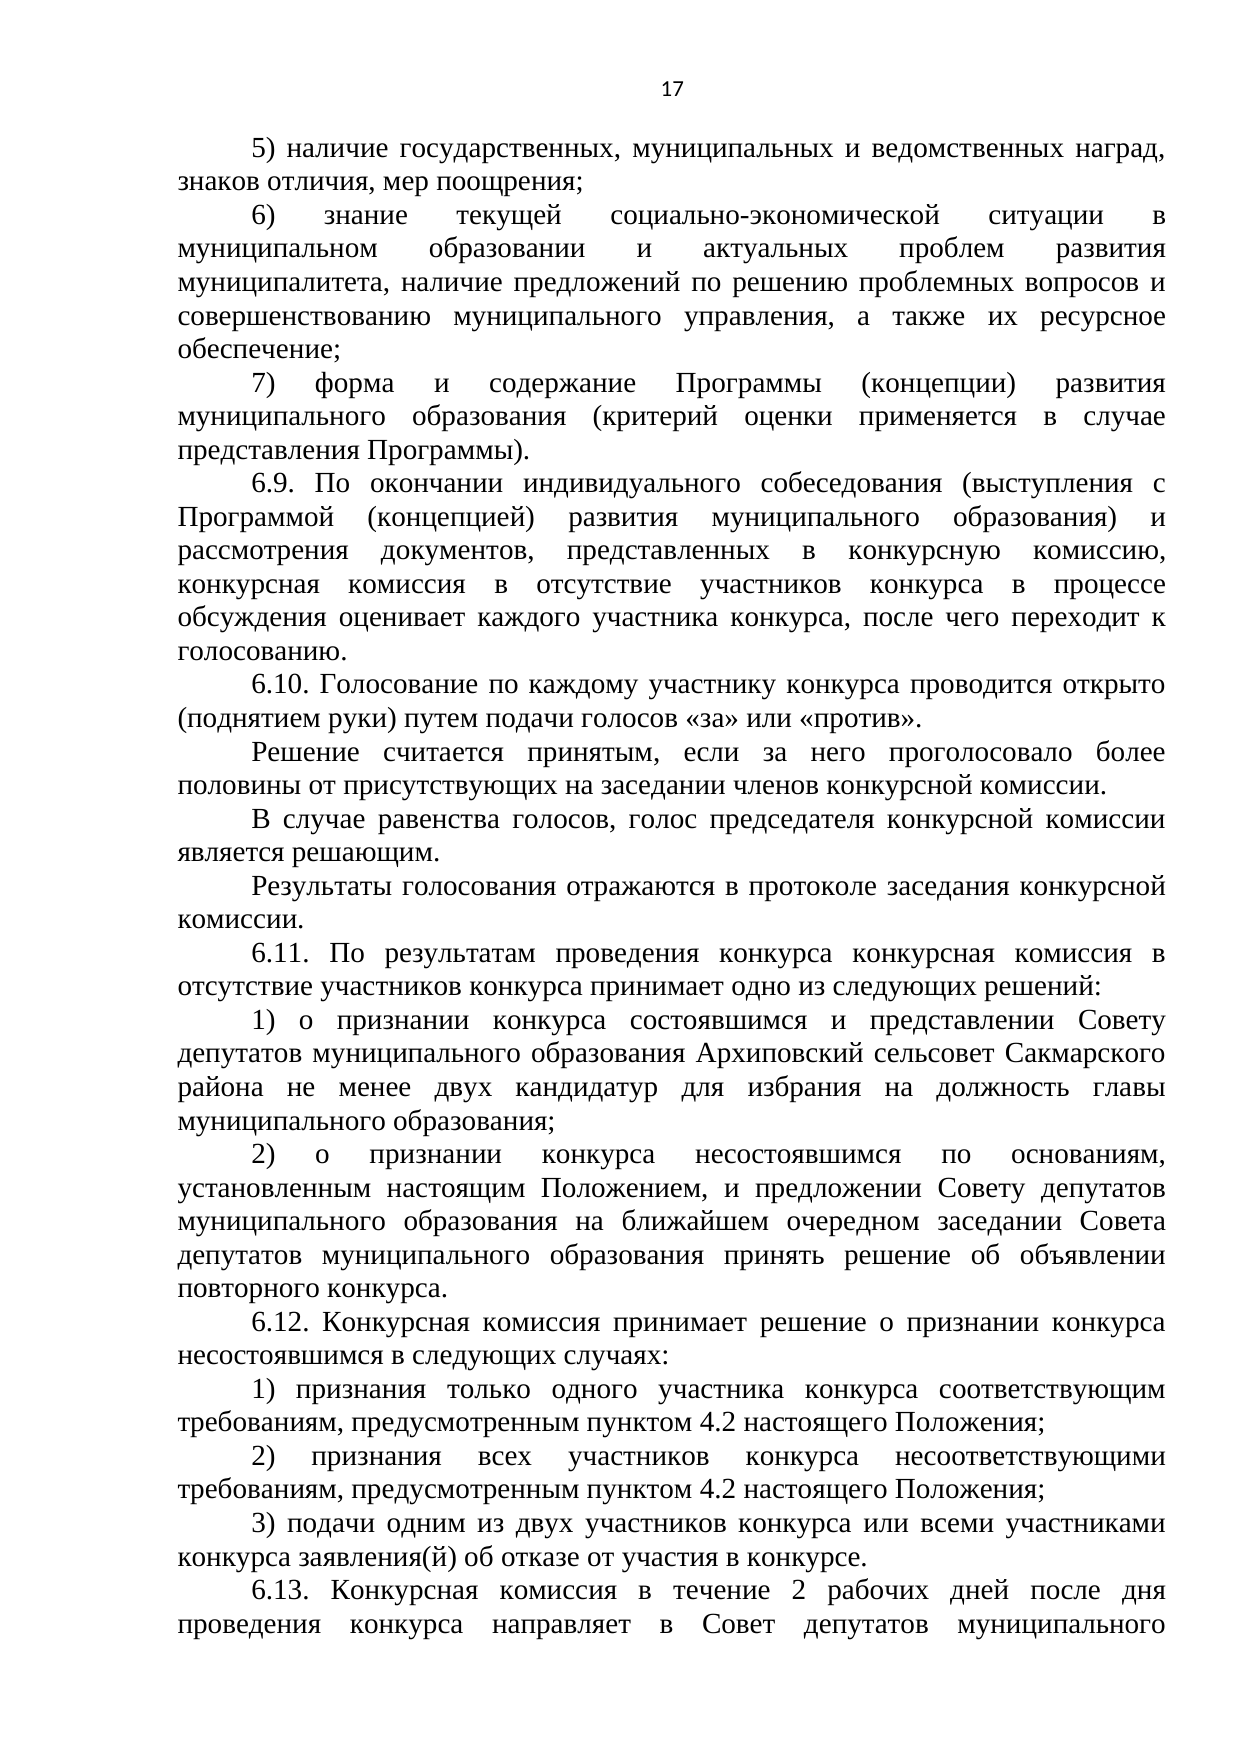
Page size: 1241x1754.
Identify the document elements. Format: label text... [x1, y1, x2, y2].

text 5) наличие государственных, муниципальных и ведомственных наград, знаков отличия, мер поощрения; [177, 130, 1167, 197]
text 3) подачи одним из двух участников конкурса или всеми участниками конкурса заявления(й) об отказе от участия в конкурсе. [177, 1505, 1167, 1572]
text Решение считается принятым, если за него проголосовало более половины от присутствующих на заседании членов конкурсной комиссии. [177, 734, 1167, 801]
text В случае равенства голосов, голос председателя конкурсной комиссии является решающим. [177, 801, 1167, 868]
text 2) о признании конкурса несостоявшимся по основаниям, установленным настоящим Положением, и предложении Совету депутатов муниципального образования на ближайшем очередном заседании Совета депутатов муниципального образования принять решение об объявлении повторного конкурса. [177, 1136, 1167, 1304]
text 1) о признании конкурса состоявшимся и представлении Совету депутатов муниципального образования Архиповский сельсовет Сакмарского района не менее двух кандидатур для избрания на должность главы муниципального образования; [177, 1002, 1167, 1136]
text 6.10. Голосование по каждому участнику конкурса проводится открыто (поднятием руки) путем подачи голосов «за» или «против». [177, 667, 1167, 734]
text 2) признания всех участников конкурса несоответствующими требованиям, предусмотренным пунктом 4.2 настоящего Положения; [177, 1438, 1167, 1505]
text Результаты голосования отражаются в протоколе заседания конкурсной комиссии. [177, 868, 1167, 935]
text 6) знание текущей социально-экономической ситуации в муниципальном образовании и актуальных проблем развития муниципалитета, наличие предложений по решению проблемных вопросов и совершенствованию муниципального управления, а также их ресурсное обеспечение; [177, 197, 1167, 365]
text 1) признания только одного участника конкурса соответствующим требованиям, предусмотренным пунктом 4.2 настоящего Положения; [177, 1371, 1167, 1438]
text 6.12. Конкурсная комиссия принимает решение о признании конкурса несостоявшимся в следующих случаях: [177, 1304, 1167, 1371]
text 6.11. По результатам проведения конкурса конкурсная комиссия в отсутствие участников конкурса принимает одно из следующих решений: [177, 935, 1167, 1002]
text 6.9. По окончании индивидуального собеседования (выступления с Программой (концепцией) развития муниципального образования) и рассмотрения документов, представленных в конкурсную комиссию, конкурсная комиссия в отсутствие участников конкурса в процессе обсуждения оценивает каждого участника конкурса, после чего переходит к голосованию. [177, 465, 1167, 667]
text 7) форма и содержание Программы (концепции) развития муниципального образования (критерий оценки применяется в случае представления Программы). [177, 365, 1167, 465]
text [177, 1572, 1167, 1639]
